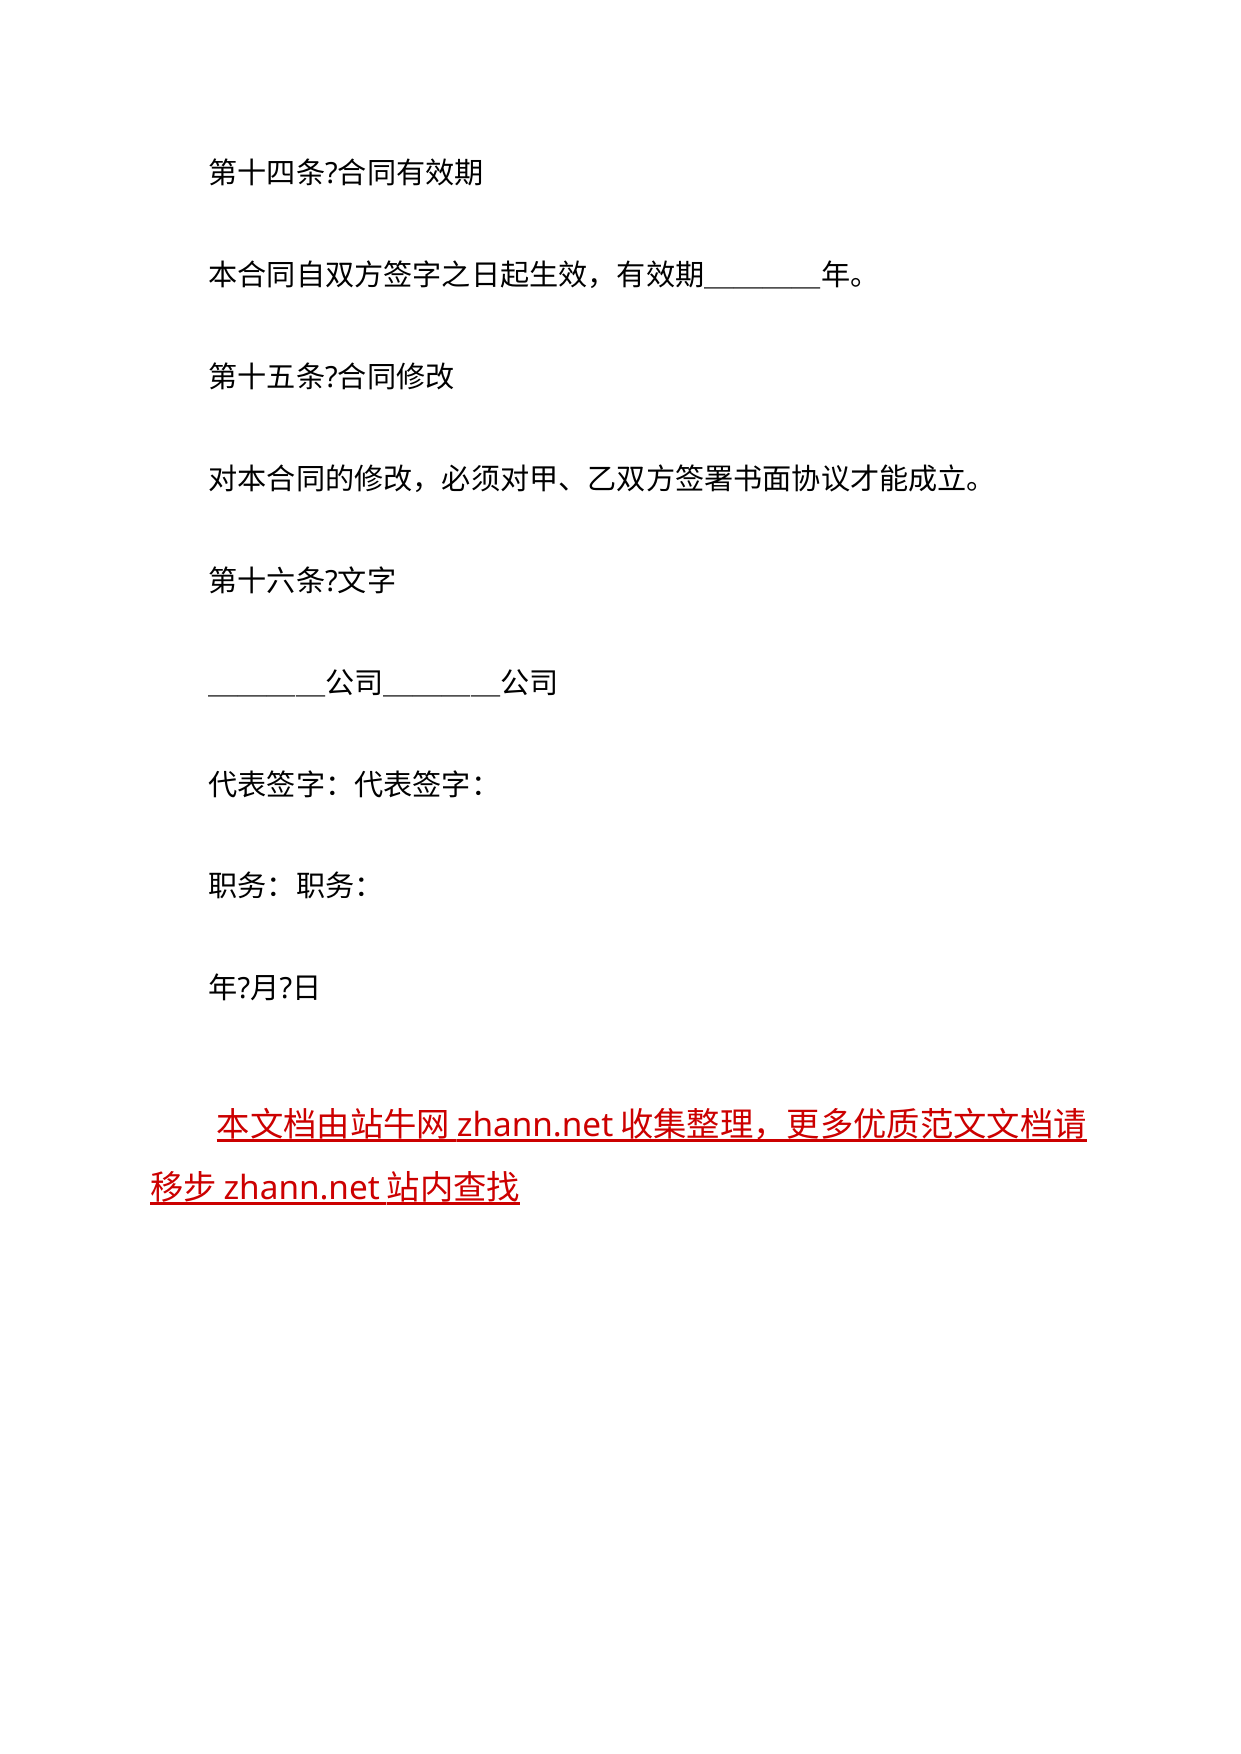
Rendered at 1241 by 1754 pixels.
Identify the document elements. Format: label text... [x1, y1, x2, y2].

text 本合同自双方签字之日起生效，有效期＿＿＿＿年。 [150, 252, 1090, 294]
text 第十六条?文字 [150, 557, 1090, 600]
text 本文档由站牛网zhann.net收集整理，更多优质范文文档请移步zhann.net站内查找 [150, 1098, 1090, 1209]
text 第十四条?合同有效期 [150, 150, 1090, 192]
text ＿＿＿＿公司＿＿＿＿公司 [150, 659, 1090, 702]
text 第十五条?合同修改 [150, 354, 1090, 396]
text 职务：职务： [150, 863, 1090, 905]
text 对本合同的修改，必须对甲、乙双方签署书面协议才能成立。 [150, 456, 1090, 498]
text 代表签字：代表签字： [150, 761, 1090, 803]
text 年?月?日 [150, 965, 1090, 1007]
